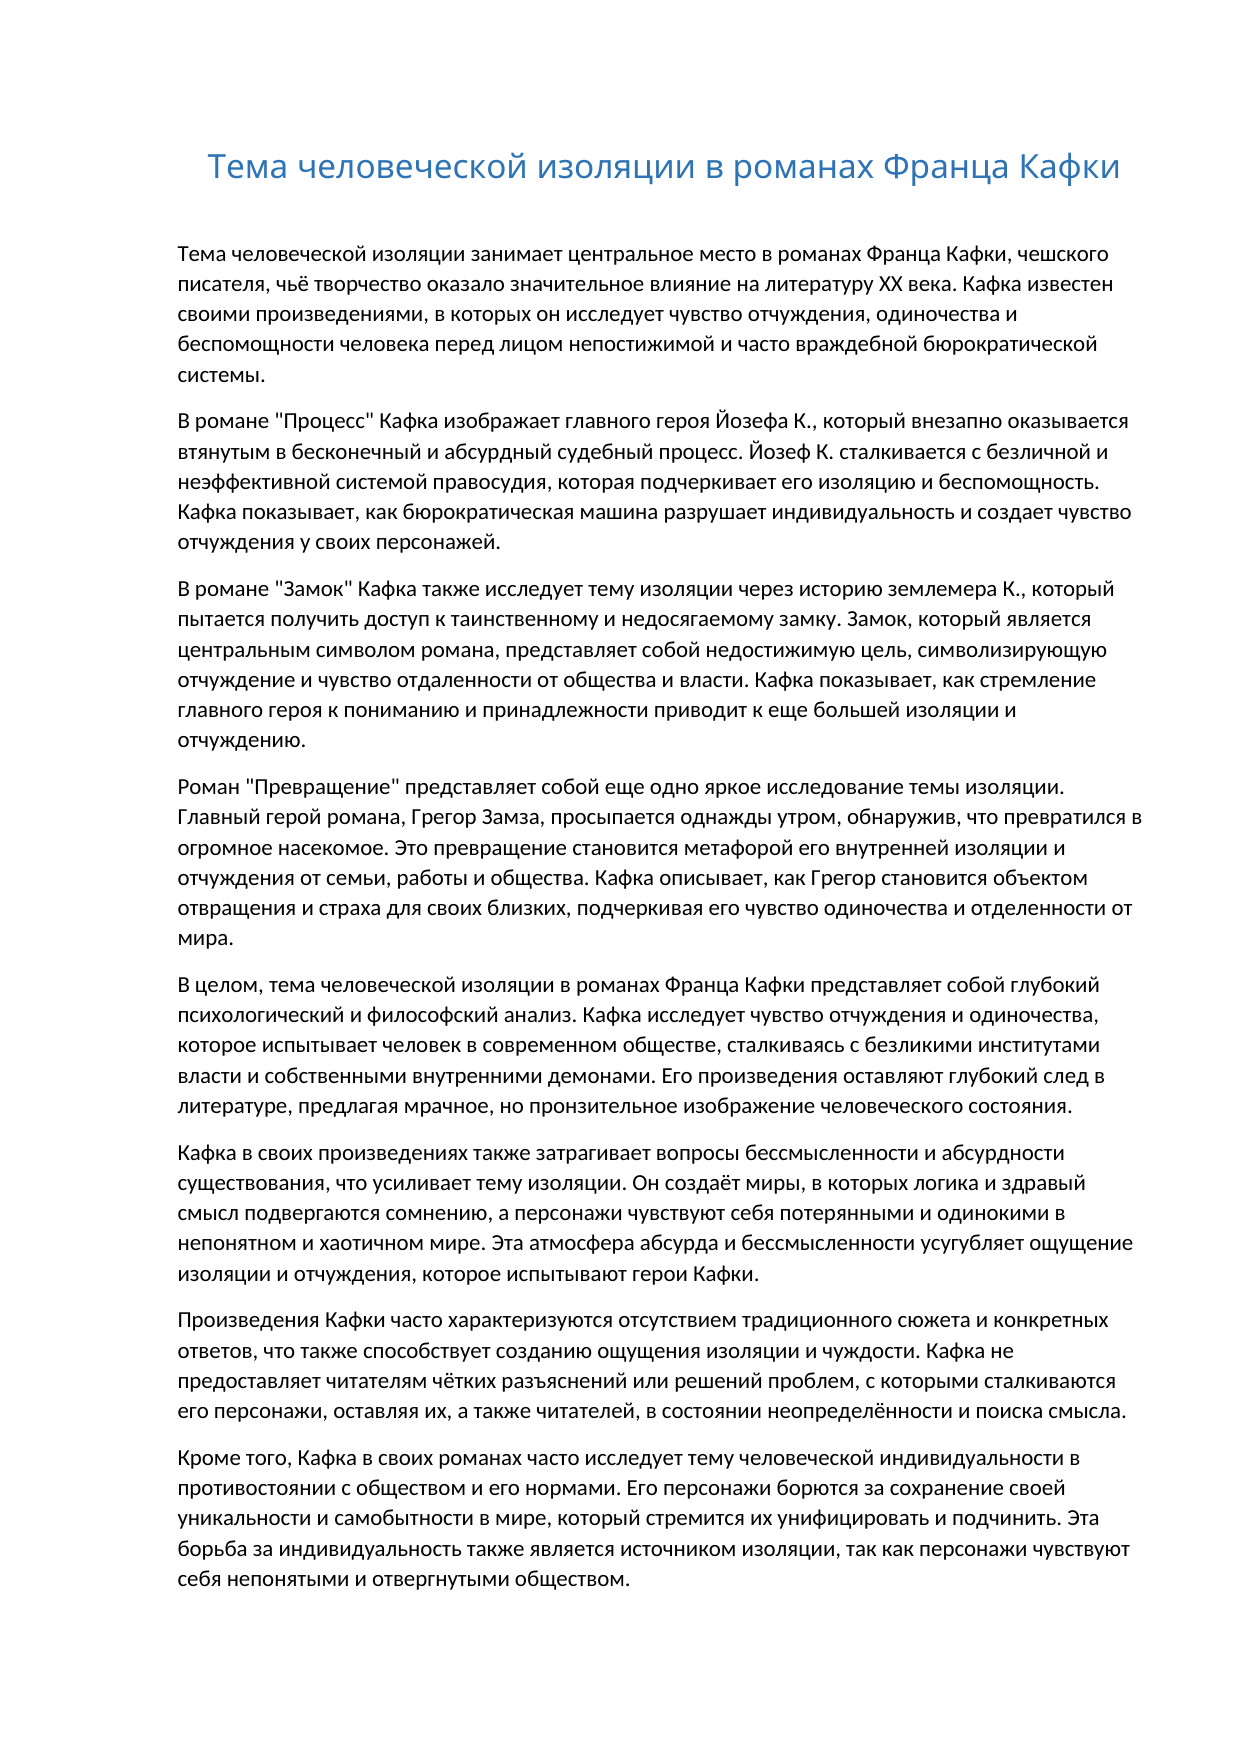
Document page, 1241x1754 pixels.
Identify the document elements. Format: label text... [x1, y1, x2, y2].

subtitle Тема человеческой изоляции в романах Франца Кафки [177, 143, 1152, 188]
text Роман "Превращение" представляет собой еще одно яркое исследование темы изоляции. Главный герой романа, Грегор Замза, просыпается однажды утром, обнаружив, что превратился в огромное насекомое. Это превращение становится метафорой его внутренней изоляции и отчуждения от семьи, работы и общества. Кафка описывает, как Грегор становится объектом отвращения и страха для своих близких, подчеркивая его чувство одиночества и отделенности от мира. [177, 772, 1152, 951]
text В романе "Процесс" Кафка изображает главного героя Йозефа К., который внезапно оказывается втянутым в бесконечный и абсурдный судебный процесс. Йозеф К. сталкивается с безличной и неэффективной системой правосудия, которая подчеркивает его изоляцию и беспомощность. Кафка показывает, как бюрократическая машина разрушает индивидуальность и создает чувство отчуждения у своих персонажей. [177, 407, 1152, 556]
text В целом, тема человеческой изоляции в романах Франца Кафки представляет собой глубокий психологический и философский анализ. Кафка исследует чувство отчуждения и одиночества, которое испытывает человек в современном обществе, сталкиваясь с безликими институтами власти и собственными внутренними демонами. Его произведения оставляют глубокий след в литературе, предлагая мрачное, но пронзительное изображение человеческого состояния. [177, 970, 1152, 1119]
text Кафка в своих произведениях также затрагивает вопросы бессмысленности и абсурдности существования, что усиливает тему изоляции. Он создаёт миры, в которых логика и здравый смысл подвергаются сомнению, а персонажи чувствуют себя потерянными и одинокими в непонятном и хаотичном мире. Эта атмосфера абсурда и бессмысленности усугубляет ощущение изоляции и отчуждения, которое испытывают герои Кафки. [177, 1138, 1152, 1287]
text Тема человеческой изоляции занимает центральное место в романах Франца Кафки, чешского писателя, чьё творчество оказало значительное влияние на литературу XX века. Кафка известен своими произведениями, в которых он исследует чувство отчуждения, одиночества и беспомощности человека перед лицом непостижимой и часто враждебной бюрократической системы. [177, 239, 1152, 388]
text В романе "Замок" Кафка также исследует тему изоляции через историю землемера К., который пытается получить доступ к таинственному и недосягаемому замку. Замок, который является центральным символом романа, представляет собой недостижимую цель, символизирующую отчуждение и чувство отдаленности от общества и власти. Кафка показывает, как стремление главного героя к пониманию и принадлежности приводит к еще большей изоляции и отчуждению. [177, 574, 1152, 753]
text Кроме того, Кафка в своих романах часто исследует тему человеческой индивидуальности в противостоянии с обществом и его нормами. Его персонажи борются за сохранение своей уникальности и самобытности в мире, который стремится их унифицировать и подчинить. Эта борьба за индивидуальность также является источником изоляции, так как персонажи чувствуют себя непонятыми и отвергнутыми обществом. [177, 1443, 1152, 1592]
text Произведения Кафки часто характеризуются отсутствием традиционного сюжета и конкретных ответов, что также способствует созданию ощущения изоляции и чуждости. Кафка не предоставляет читателям чётких разъяснений или решений проблем, с которыми сталкиваются его персонажи, оставляя их, а также читателей, в состоянии неопределённости и поиска смысла. [177, 1306, 1152, 1424]
